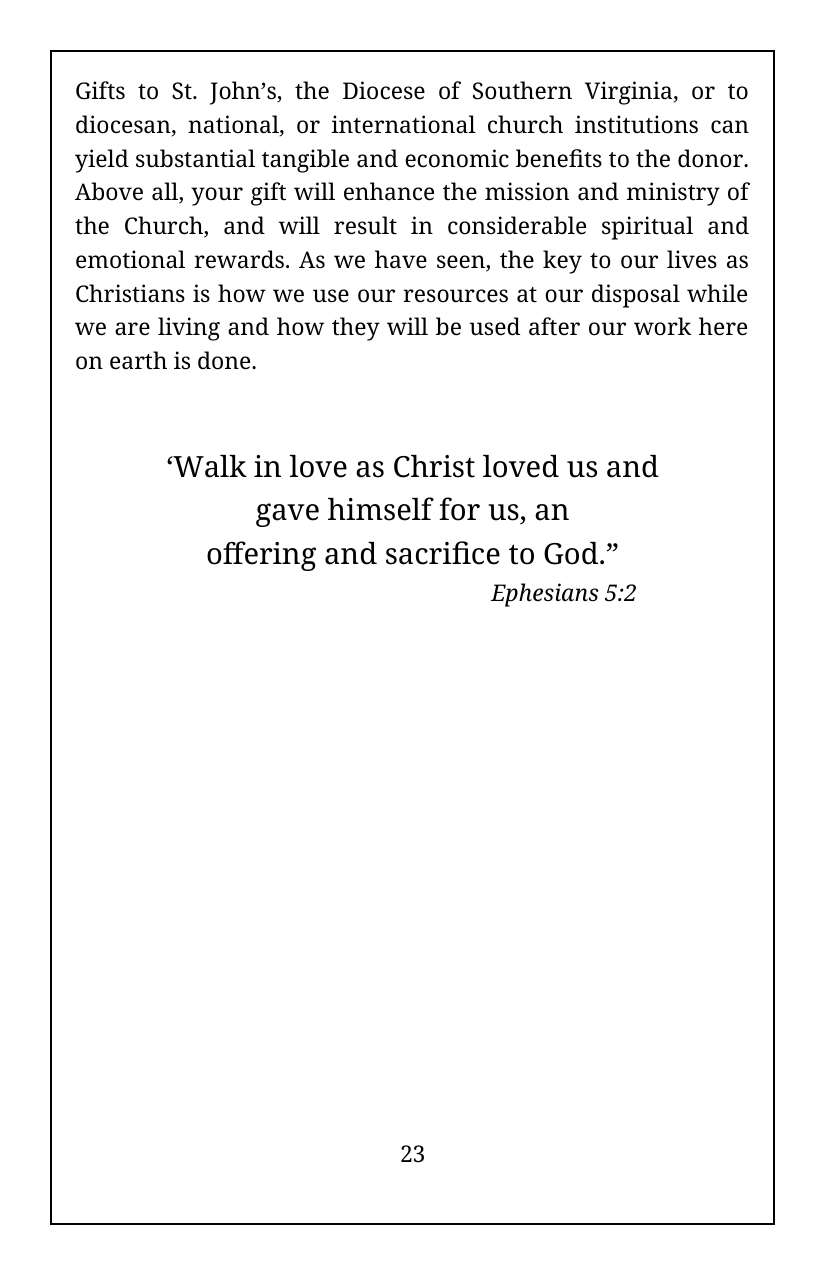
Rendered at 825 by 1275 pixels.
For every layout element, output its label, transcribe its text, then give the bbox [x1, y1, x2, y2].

text Ephesians 5:2 [150, 577, 750, 609]
text gave himself for us, an [75, 490, 750, 529]
text Gifts to St. John’s, the Diocese of Southern Virginia, or to diocesan, national, or international church institutions can yield substantial tangible and economic benefits to the donor. Above all, your gift will enhance the mission and ministry of the Church, and will result in considerable spiritual and emotional rewards. As we have seen, the key to our lives as Christians is how we use our resources at our disposal while we are living and how they will be used after our work here on earth is done. [75, 75, 750, 376]
text offering and sacrifice to God.” [75, 533, 750, 573]
text ‘Walk in love as Christ loved us and [75, 446, 750, 486]
